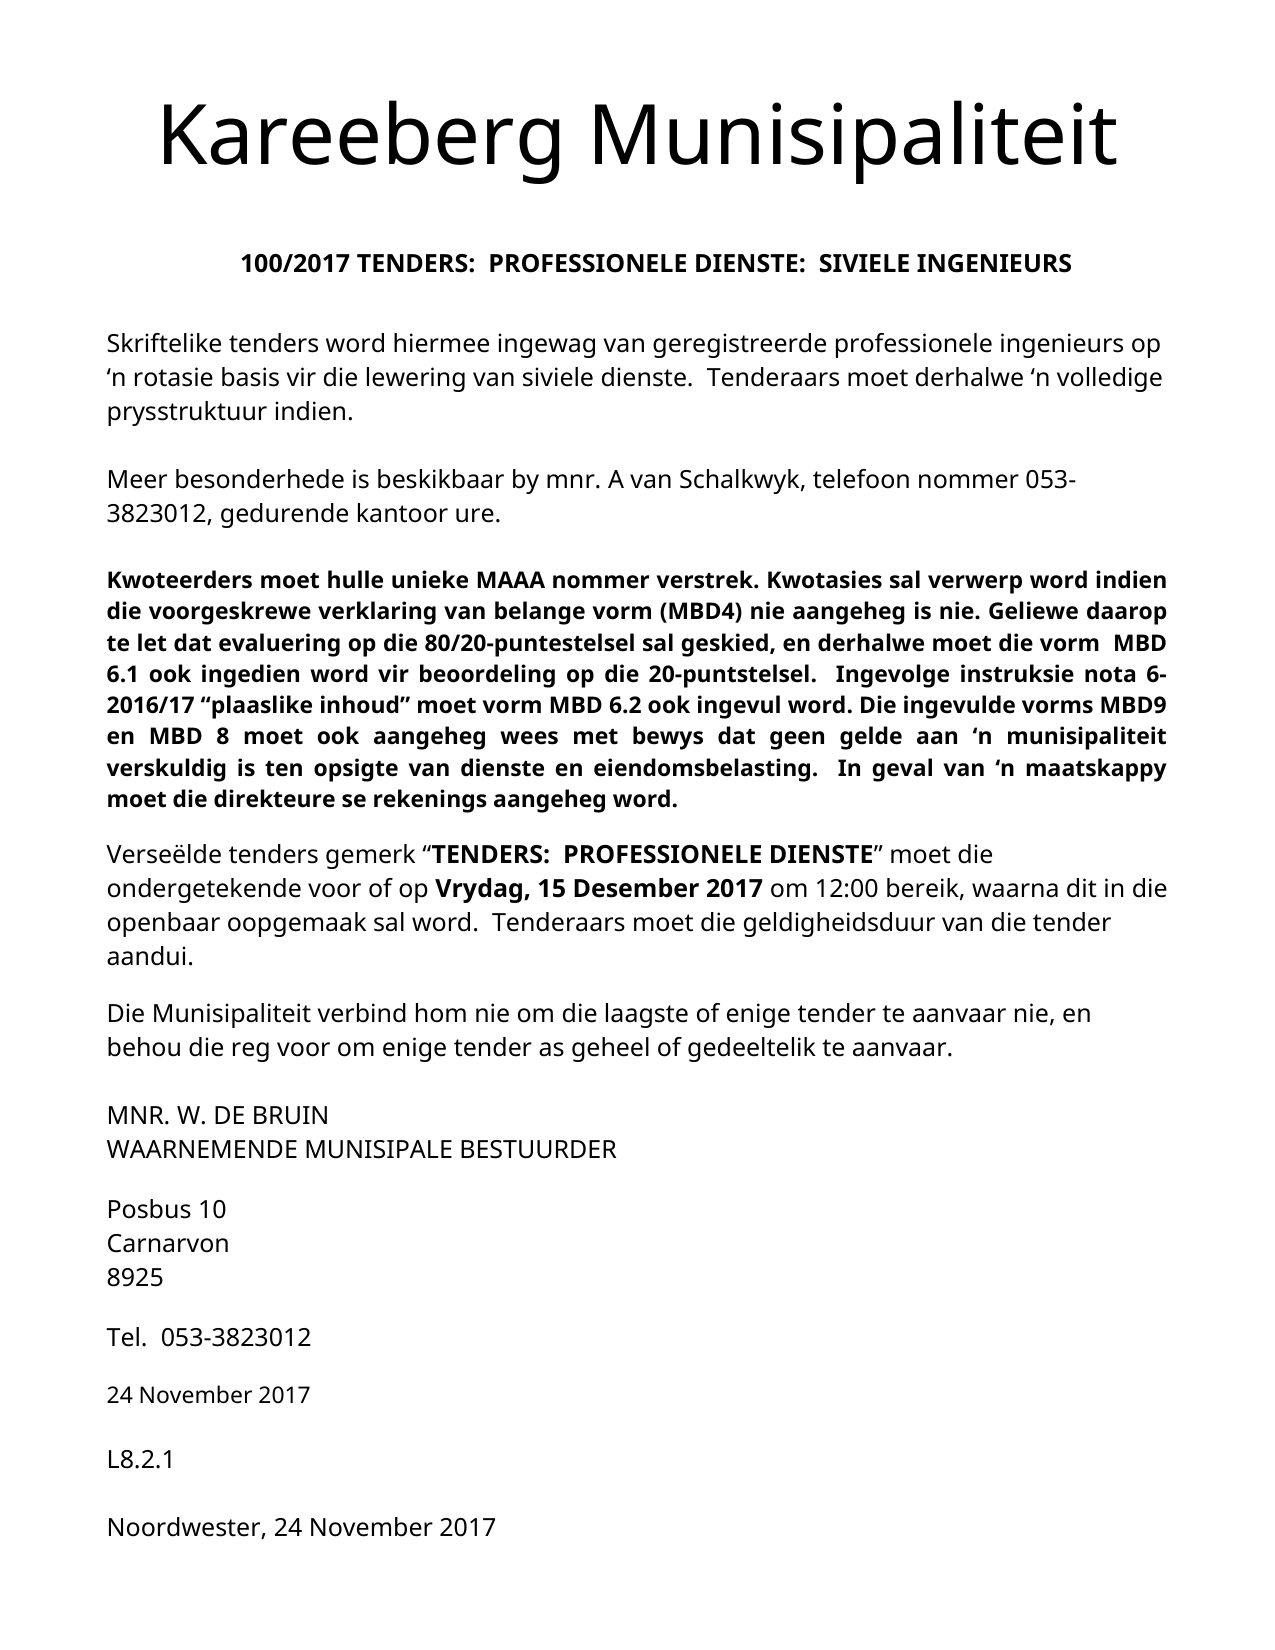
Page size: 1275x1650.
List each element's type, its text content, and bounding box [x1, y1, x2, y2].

text Skriftelike tenders word hiermee ingewag van geregistreerde professionele ingenieurs op ‘n rotasie basis vir die lewering van siviele dienste. Tenderaars moet derhalwe ‘n volledige prysstruktuur indien. [106, 326, 1169, 428]
text 8925 [106, 1259, 1169, 1294]
text Kareeberg Munisipaliteit [106, 75, 1169, 188]
text Verseëlde tenders gemerk “TENDERS: PROFESSIONELE DIENSTE” moet die ondergetekende voor of op Vrydag, 15 Desember 2017 om 12:00 bereik, waarna dit in die openbaar oopgemaak sal word. Tenderaars moet die geldigheidsduur van die tender aandui. [106, 837, 1169, 973]
text 100/2017 TENDERS: PROFESSIONELE DIENSTE: SIVIELE INGENIEURS [106, 246, 1206, 280]
text 24 November 2017 [106, 1379, 1169, 1410]
text Noordwester, 24 November 2017 [106, 1509, 1169, 1543]
text WAARNEMENDE MUNISIPALE BESTUURDER [106, 1132, 1169, 1166]
text Posbus 10 [106, 1191, 1169, 1226]
text MNR. W. DE BRUIN [106, 1098, 1169, 1132]
text Carnarvon [106, 1226, 1169, 1259]
text Kwoteerders moet hulle unieke MAAA nommer verstrek. Kwotasies sal verwerp word indien die voorgeskrewe verklaring van belange vorm (MBD4) nie aangeheg is nie. Geliewe daarop te let dat evaluering op die 80/20-puntestelsel sal geskied, en derhalwe moet die vorm MBD 6.1 ook ingedien word vir beoordeling op die 20-puntstelsel. Ingevolge instruksie nota 6-2016/17 “plaaslike inhoud” moet vorm MBD 6.2 ook ingevul word. Die ingevulde vorms MBD9 en MBD 8 moet ook aangeheg wees met bewys dat geen gelde aan ‘n munisipaliteit verskuldig is ten opsigte van dienste en eiendomsbelasting. In geval van ‘n maatskappy moet die direkteure se rekenings aangeheg word. [106, 564, 1169, 814]
text L8.2.1 [106, 1441, 1169, 1475]
text Tel. 053-3823012 [106, 1319, 1169, 1353]
text Die Munisipaliteit verbind hom nie om die laagste of enige tender te aanvaar nie, en behou die reg voor om enige tender as geheel of gedeeltelik te aanvaar. [106, 996, 1169, 1064]
text Meer besonderhede is beskikbaar by mnr. A van Schalkwyk, telefoon nommer 053-3823012, gedurende kantoor ure. [106, 462, 1169, 530]
